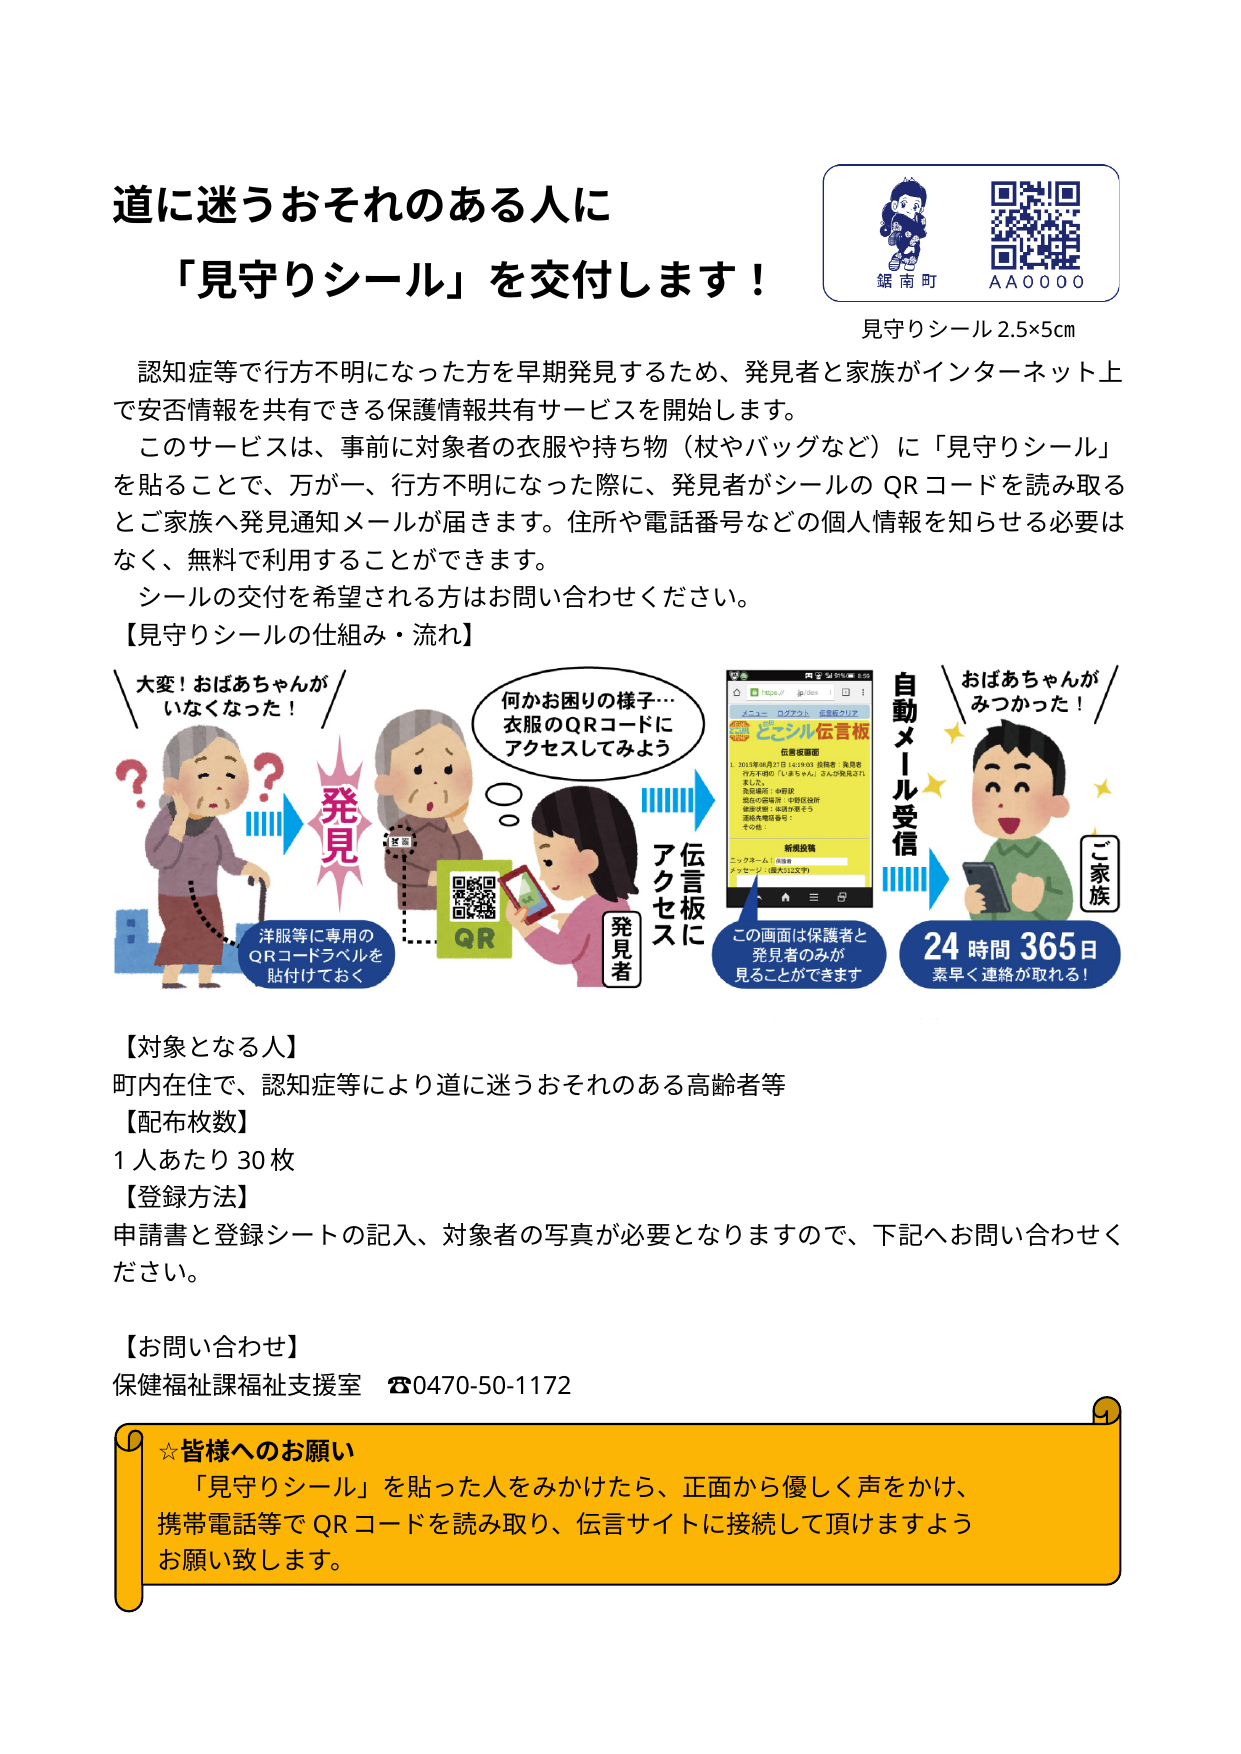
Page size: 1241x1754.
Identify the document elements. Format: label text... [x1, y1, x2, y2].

text 【配布枚数】 [112, 1102, 1128, 1139]
text 1人あたり30枚 [112, 1139, 1128, 1177]
text 申請書と登録シートの記入、対象者の写真が必要となりますので、下記へお問い合わせください。 [112, 1214, 1128, 1289]
text 【見守りシールの仕組み・流れ】 [112, 614, 1128, 652]
text 「見守りシール」を交付します！ [112, 239, 1128, 314]
picture [74, 652, 1155, 1037]
text 保健福祉課福祉支援室 0470-50-1172 [112, 1364, 1128, 1402]
text 【登録方法】 [112, 1177, 1128, 1214]
text シールの交付を希望される方はお問い合わせください。 [112, 577, 1128, 614]
text 道に迷うおそれのある人に [112, 164, 1128, 239]
text 【お問い合わせ】 [112, 1327, 1128, 1364]
text 【対象となる人】 [112, 1027, 1128, 1064]
text 町内在住で、認知症等により道に迷うおそれのある高齢者等 [112, 1064, 1128, 1102]
text 認知症等で行方不明になった方を早期発見するため、発見者と家族がインターネット上で安否情報を共有できる保護情報共有サービスを開始します。 [112, 352, 1128, 427]
text このサービスは、事前に対象者の衣服や持ち物（杖やバッグなど）に「見守りシール」を貼ることで、万が一、行方不明になった際に、発見者がシールのQRコードを読み取るとご家族へ発見通知メールが届きます。住所や電話番号などの個人情報を知らせる必要はなく、無料で利用することができます。 [112, 427, 1128, 577]
